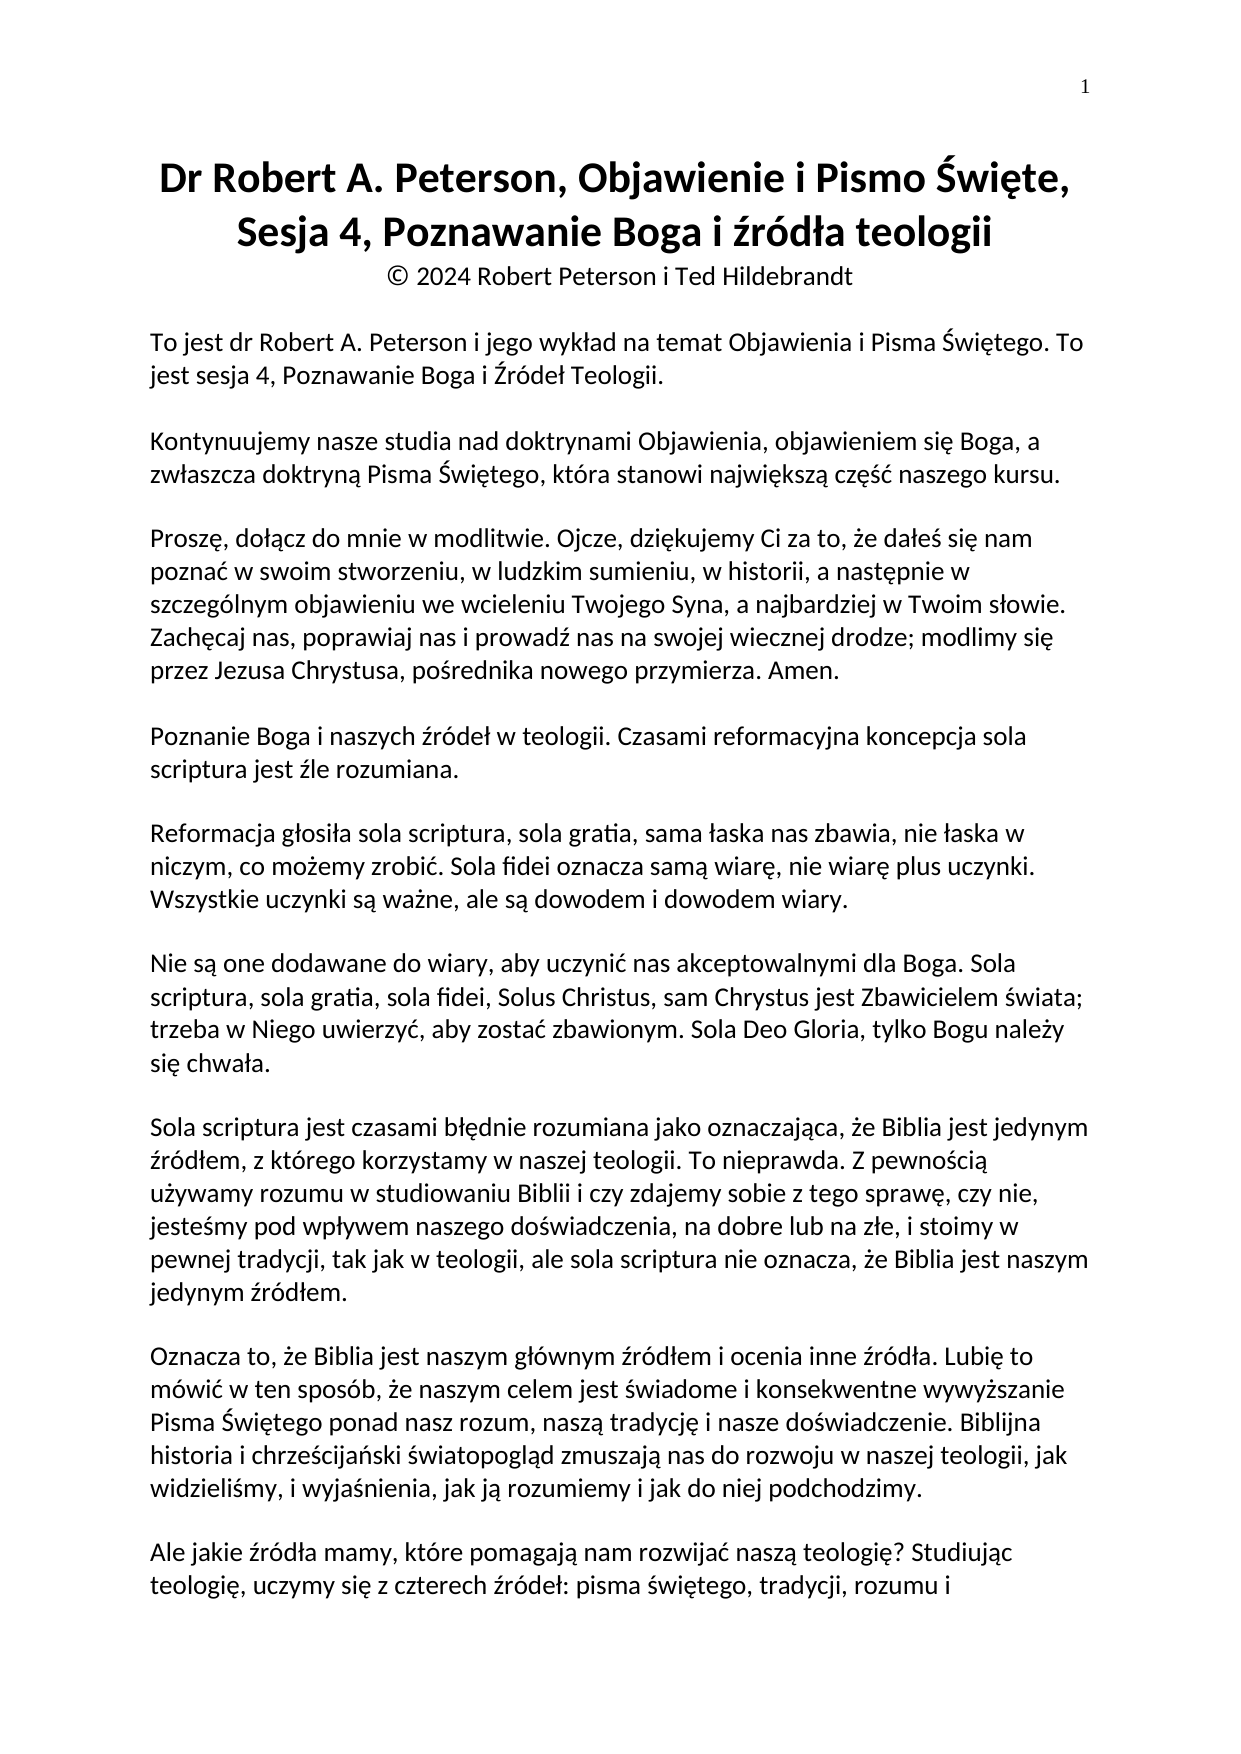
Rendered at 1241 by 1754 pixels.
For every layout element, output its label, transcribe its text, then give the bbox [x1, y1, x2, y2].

text Dr Robert A. Peterson, Objawienie i Pismo Święte, Sesja 4, Poznawanie Boga i źródła teologii © 2024 Robert Peterson i Ted Hildebrandt [150, 150, 1090, 294]
text Sola scriptura jest czasami błędnie rozumiana jako oznaczająca, że Biblia jest jedynym źródłem, z którego korzystamy w naszej teologii. To nieprawda. Z pewnością używamy rozumu w studiowaniu Biblii i czy zdajemy sobie z tego sprawę, czy nie, jesteśmy pod wpływem naszego doświadczenia, na dobre lub na złe, i stoimy w pewnej tradycji, tak jak w teologii, ale sola scriptura nie oznacza, że Biblia jest naszym jedynym źródłem. [150, 1110, 1090, 1308]
text Oznacza to, że Biblia jest naszym głównym źródłem i ocenia inne źródła. Lubię to mówić w ten sposób, że naszym celem jest świadome i konsekwentne wywyższanie Pisma Świętego ponad nasz rozum, naszą tradycję i nasze doświadczenie. Biblijna historia i chrześcijański światopogląd zmuszają nas do rozwoju w naszej teologii, jak widzieliśmy, i wyjaśnienia, jak ją rozumiemy i jak do niej podchodzimy. [150, 1339, 1090, 1504]
text Proszę, dołącz do mnie w modlitwie. Ojcze, dziękujemy Ci za to, że dałeś się nam poznać w swoim stworzeniu, w ludzkim sumieniu, w historii, a następnie w szczególnym objawieniu we wcieleniu Twojego Syna, a najbardziej w Twoim słowie. Zachęcaj nas, poprawiaj nas i prowadź nas na swojej wiecznej drodze; modlimy się przez Jezusa Chrystusa, pośrednika nowego przymierza. Amen. Poznanie Boga i naszych źródeł w teologii. Czasami reformacyjna koncepcja sola scriptura jest źle rozumiana. [150, 521, 1090, 785]
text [150, 1535, 1090, 1601]
text To jest dr Robert A. Peterson i jego wykład na temat Objawienia i Pisma Świętego. To jest sesja 4, Poznawanie Boga i Źródeł Teologii. Kontynuujemy nasze studia nad doktrynami Objawienia, objawieniem się Boga, a zwłaszcza doktryną Pisma Świętego, która stanowi największą część naszego kursu. [150, 325, 1090, 490]
text Nie są one dodawane do wiary, aby uczynić nas akceptowalnymi dla Boga. Sola scriptura, sola gratia, sola fidei, Solus Christus, sam Chrystus jest Zbawicielem świata; trzeba w Niego uwierzyć, aby zostać zbawionym. Sola Deo Gloria, tylko Bogu należy się chwała. [150, 947, 1090, 1079]
text Reformacja głosiła sola scriptura, sola gratia, sama łaska nas zbawia, nie łaska w niczym, co możemy zrobić. Sola fidei oznacza samą wiarę, nie wiarę plus uczynki. Wszystkie uczynki są ważne, ale są dowodem i dowodem wiary. [150, 816, 1090, 916]
